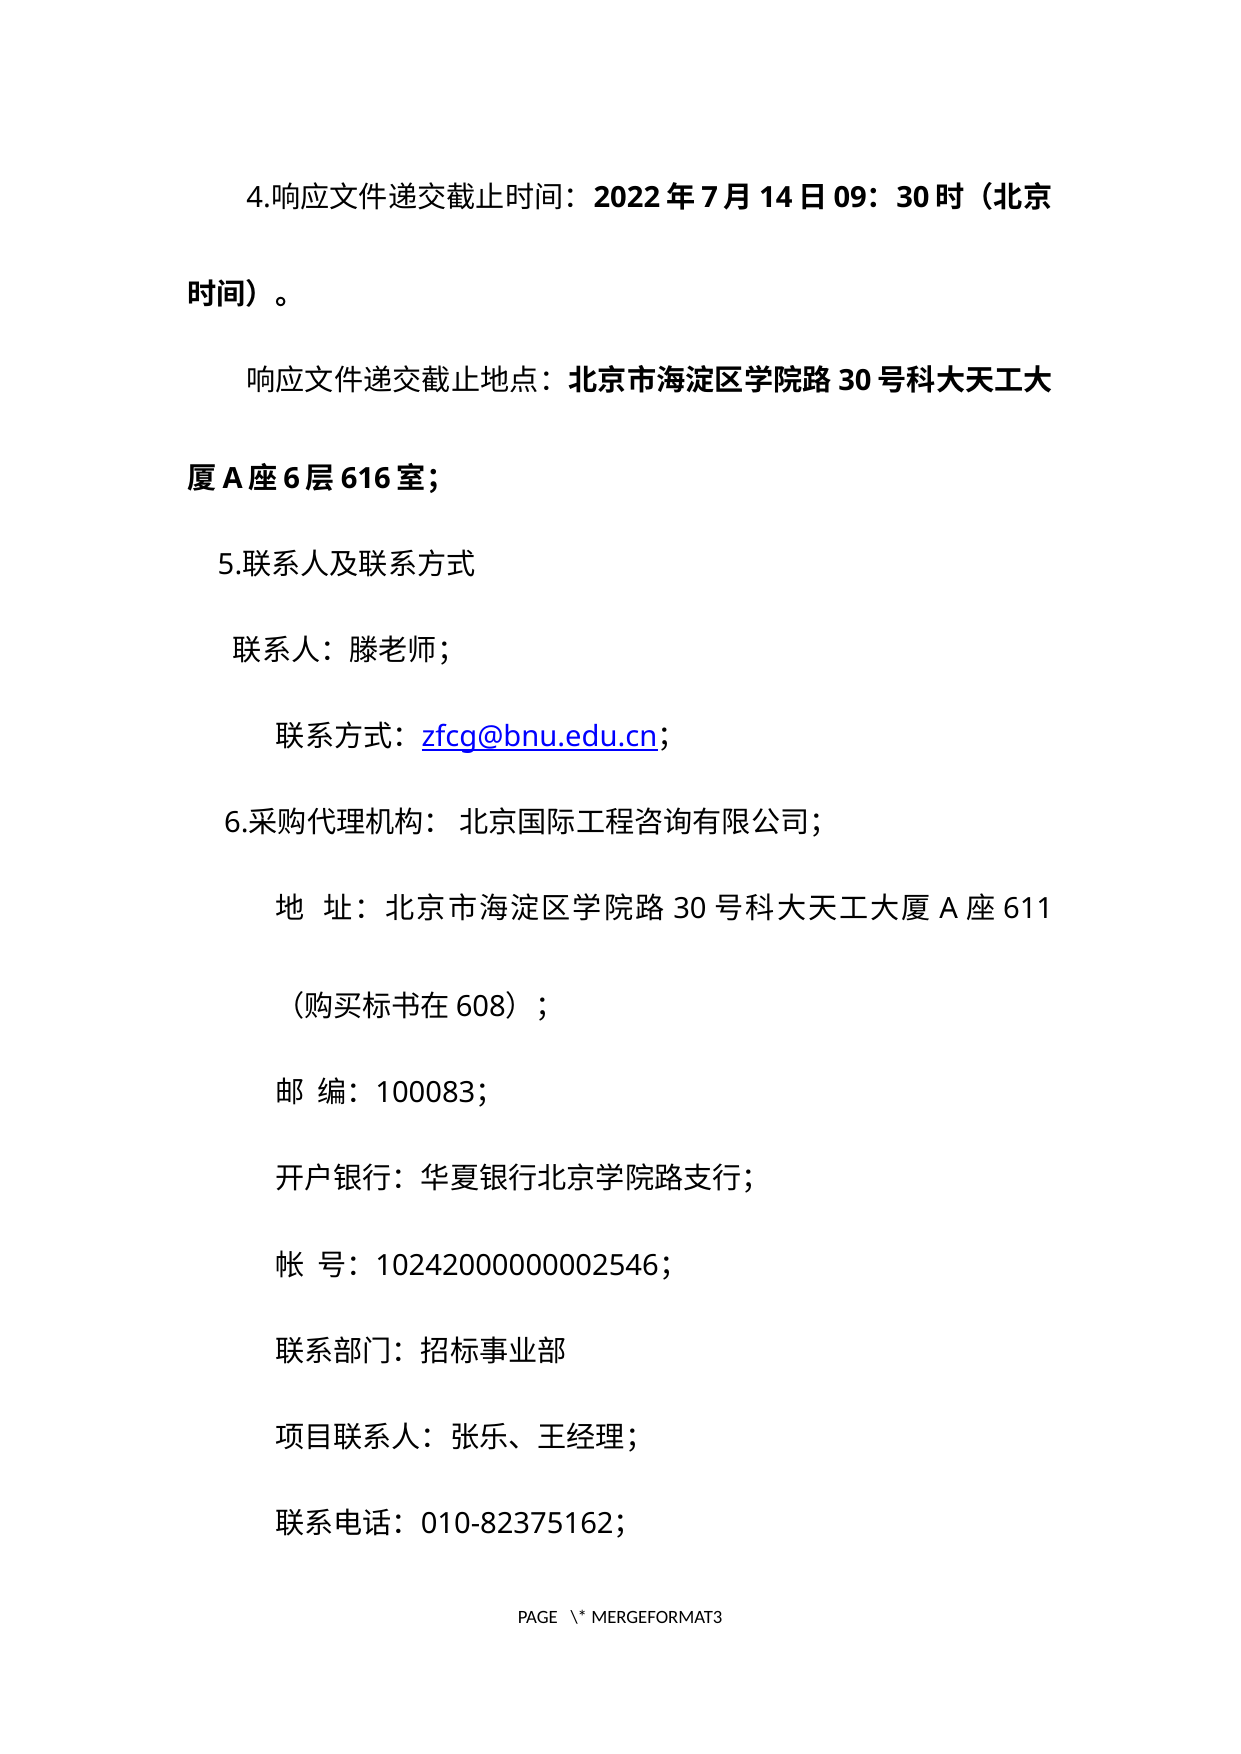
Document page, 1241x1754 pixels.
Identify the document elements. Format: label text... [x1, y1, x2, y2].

text 响应文件递交截止地点：北京市海淀区学院路30号科大天工大厦A座6层616室； [187, 346, 1053, 508]
text 5.联系人及联系方式 [187, 529, 1053, 594]
text 联系电话：010-82375162； [187, 1488, 1053, 1553]
text 6.采购代理机构： 北京国际工程咨询有限公司； [187, 788, 1053, 853]
text 地 址：北京市海淀区学院路30号科大天工大厦A座611（购买标书在608）； [275, 874, 1053, 1036]
text 帐 号：10242000000002546； [187, 1230, 1053, 1295]
text 联系人：滕老师； [187, 615, 1053, 680]
text 联系部门：招标事业部 [187, 1316, 1053, 1381]
text 邮 编：100083； [187, 1057, 1053, 1122]
text 项目联系人：张乐、王经理； [187, 1402, 1053, 1467]
text 联系方式：zfcg@bnu.edu.cn； [187, 702, 1053, 767]
text 4.响应文件递交截止时间：2022年7月14日09：30时（北京时间）。 [187, 162, 1053, 324]
text 开户银行：华夏银行北京学院路支行； [187, 1144, 1053, 1209]
